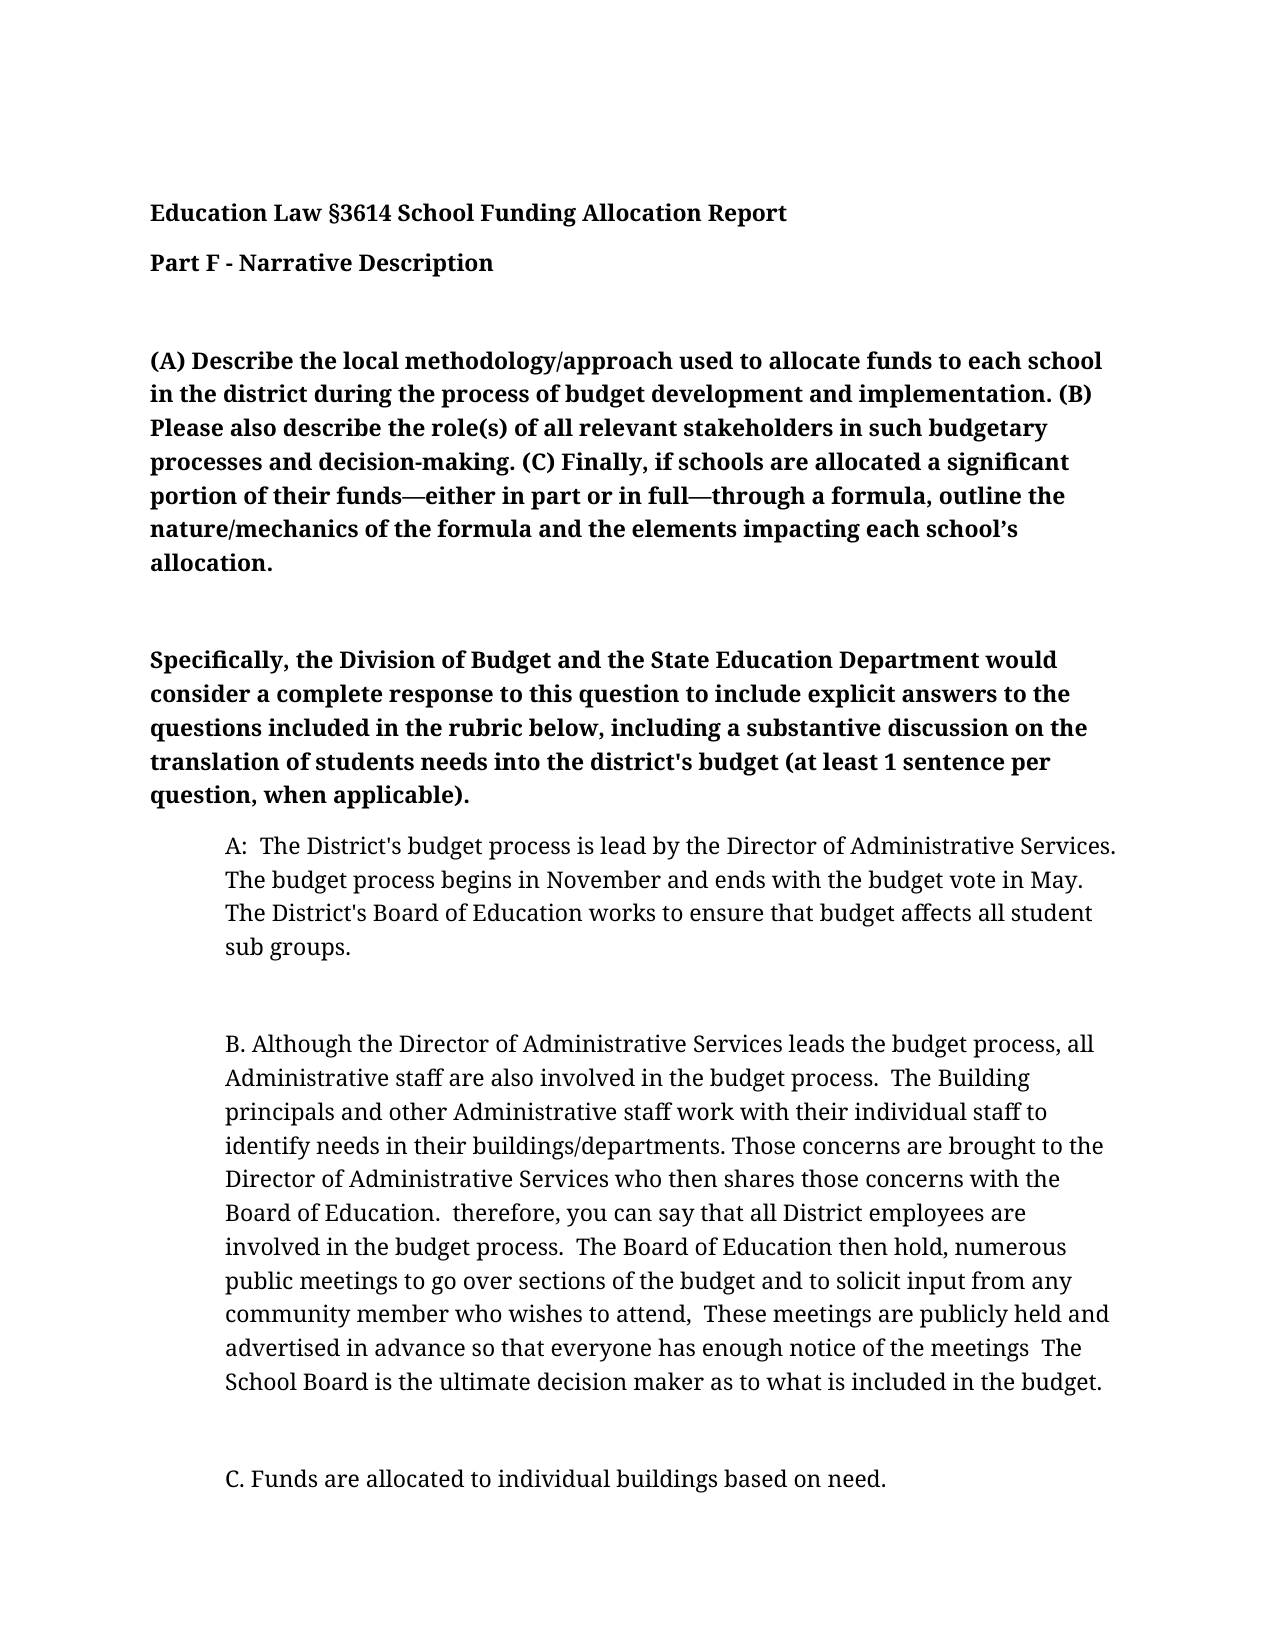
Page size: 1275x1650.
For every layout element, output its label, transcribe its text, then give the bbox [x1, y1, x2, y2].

text Specifically, the Division of Budget and the State Education Department would consider a complete response to this question to include explicit answers to the questions included in the rubric below, including a substantive discussion on the translation of students needs into the district's budget (at least 1 sentence per question, when applicable). [150, 644, 1125, 811]
text B. Although the Director of Administrative Services leads the budget process, all Administrative staff are also involved in the budget process. The Building principals and other Administrative staff work with their individual staff to identify needs in their buildings/departments. Those concerns are brought to the Director of Administrative Services who then shares those concerns with the Board of Education. therefore, you can say that all District employees are involved in the budget process. The Board of Education then hold, numerous public meetings to go over sections of the budget and to solicit input from any community member who wishes to attend, These meetings are publicly held and advertised in advance so that everyone has enough notice of the meetings The School Board is the ultimate decision maker as to what is included in the budget. [225, 1028, 1125, 1397]
text C. Funds are allocated to individual buildings based on need. [225, 1463, 1125, 1494]
text A: The District's budget process is lead by the Director of Administrative Services. The budget process begins in November and ends with the budget vote in May. The District's Board of Education works to ensure that budget affects all student sub groups. [225, 830, 1125, 962]
text Education Law §3614 School Funding Allocation Report [150, 197, 1125, 228]
list (A) Describe the local methodology/approach used to allocate funds to each school in the district during the process of budget development and implementation. (B) Please also describe the role(s) of all relevant stakeholders in such budgetary processes and decision-making. (C) Finally, if schools are allocated a significant portion of their funds—either in part or in full—through a formula, outline the nature/mechanics of the formula and the elements impacting each school’s allocation. [150, 344, 1125, 578]
text Part F - Narrative Description [150, 247, 1125, 278]
